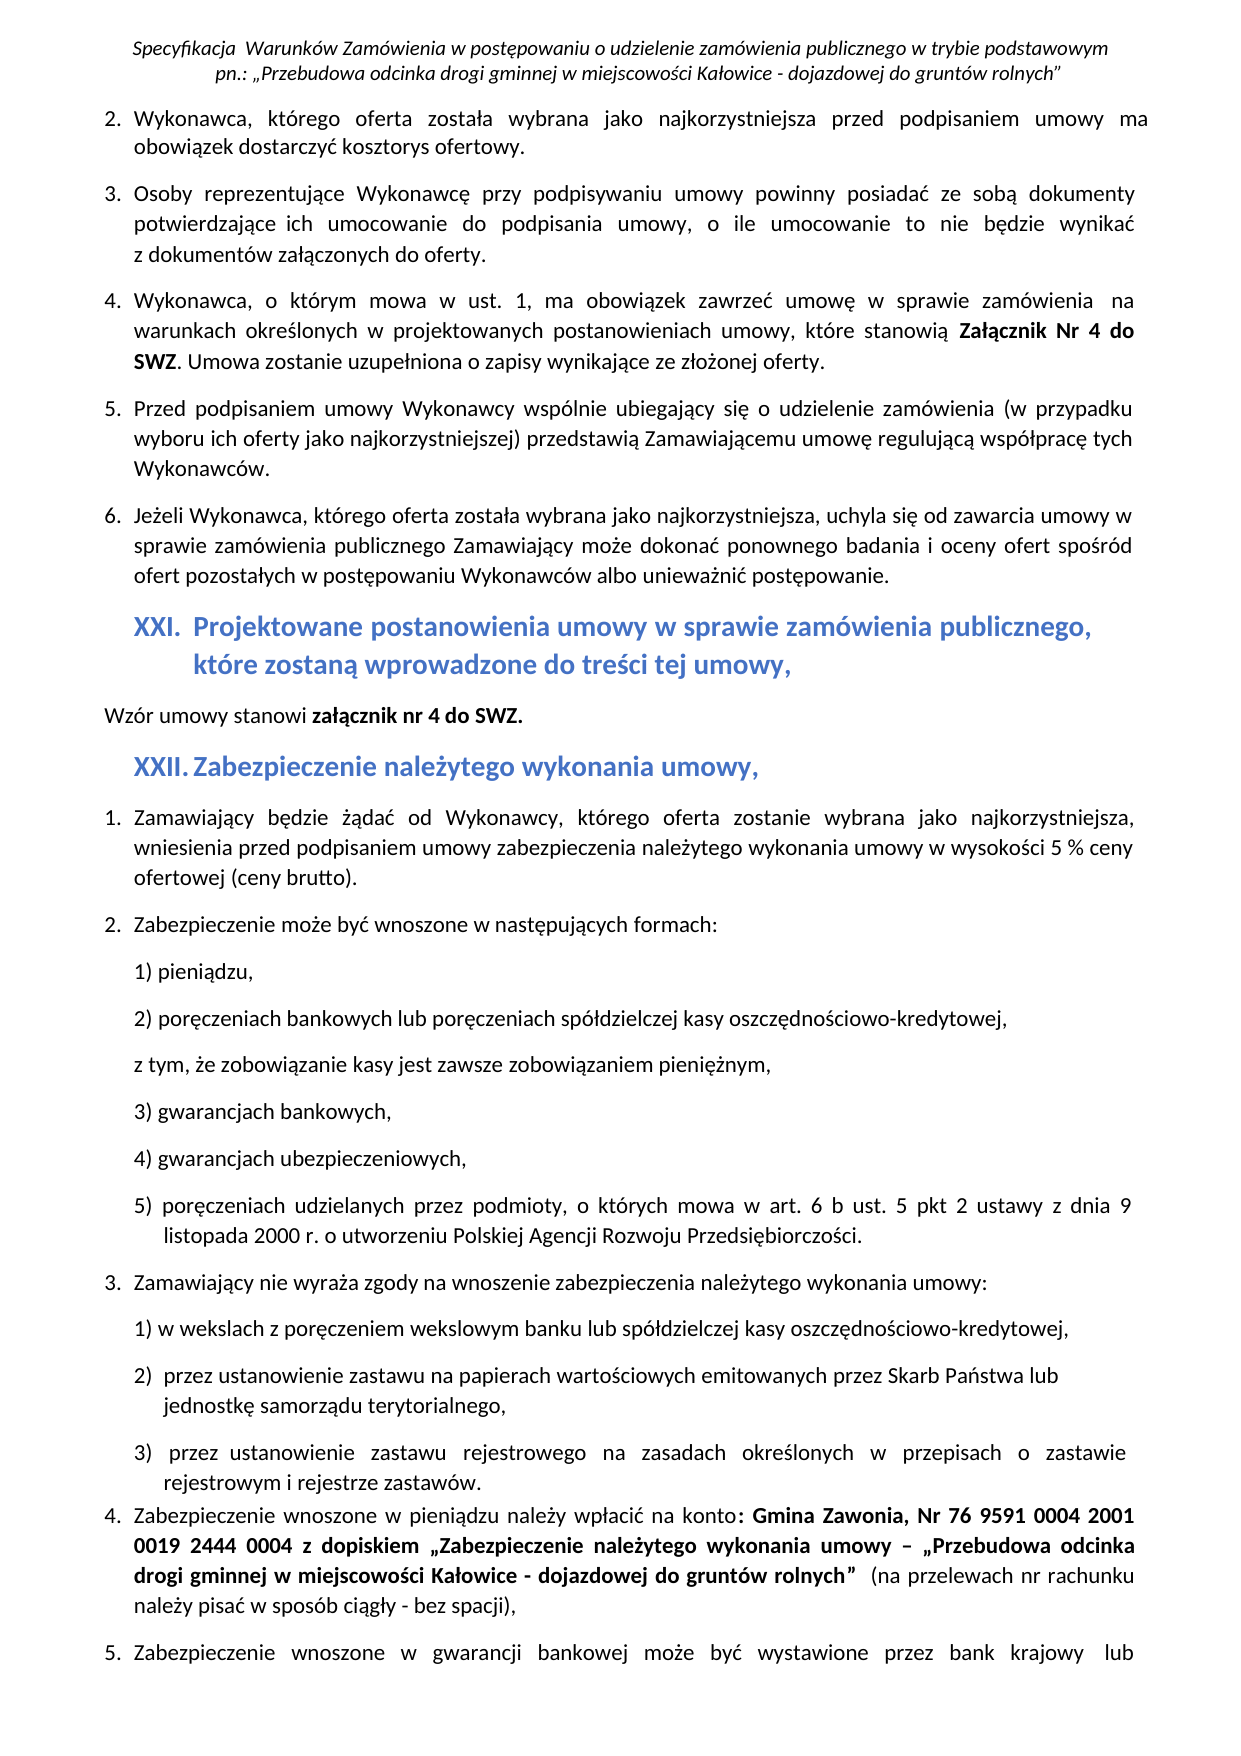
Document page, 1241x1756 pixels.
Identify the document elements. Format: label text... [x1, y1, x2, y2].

list Zabezpieczenie może być wnoszone w następujących formach: [104, 910, 1151, 938]
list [104, 1638, 1135, 1667]
list Zamawiający będzie żądać od Wykonawcy, którego oferta zostanie wybrana jako najkorzystniejsza, wniesienia przed podpisaniem umowy zabezpieczenia należytego wykonania umowy w wysokości 5 % ceny ofertowej (ceny brutto). [104, 803, 1135, 891]
list Zabezpieczenie wnoszone w pieniądzu należy wpłacić na konto: Gmina Zawonia, Nr 76 9591 0004 2001 0019 2444 0004 z dopiskiem „Zabezpieczenie należytego wykonania umowy – „Przebudowa odcinka drogi gminnej w miejscowości Kałowice - dojazdowej do gruntów rolnych” (na przelewach nr rachunku należy pisać w sposób ciągły - bez spacji), [104, 1501, 1135, 1620]
list Osoby reprezentujące Wykonawcę przy podpisywaniu umowy powinny posiadać ze sobą dokumenty potwierdzające ich umocowanie do podpisania umowy, o ile umocowanie to nie będzie wynikać z dokumentów załączonych do oferty. [104, 179, 1135, 268]
list poręczeniach bankowych lub poręczeniach spółdzielczej kasy oszczędnościowo-kredytowej, z tym, że zobowiązanie kasy jest zawsze zobowiązaniem pieniężnym, [134, 1004, 1009, 1078]
list gwarancjach bankowych, [134, 1097, 1151, 1125]
list Wykonawca, którego oferta została wybrana jako najkorzystniejsza przed podpisaniem umowy ma obowiązek dostarczyć kosztorys ofertowy. [104, 104, 1151, 160]
list Zamawiający nie wyraża zgody na wnoszenie zabezpieczenia należytego wykonania umowy: [104, 1268, 1151, 1296]
subtitle Zabezpieczenie należytego wykonania umowy, [134, 748, 1151, 783]
list przez ustanowienie zastawu na papierach wartościowych emitowanych przez Skarb Państwa lub jednostkę samorządu terytorialnego, [134, 1361, 1134, 1419]
text rejestrowym i rejestrze zastawów. [163, 1468, 1151, 1496]
list przez ustanowienie zastawu rejestrowego na zasadach określonych w przepisach o zastawie [134, 1438, 1151, 1466]
list Wykonawca, o którym mowa w ust. 1, ma obowiązek zawrzeć umowę w sprawie zamówienia na warunkach określonych w projektowanych postanowieniach umowy, które stanowią Załącznik Nr 4 do SWZ. Umowa zostanie uzupełniona o zapisy wynikające ze złożonej oferty. [104, 286, 1134, 375]
list Przed podpisaniem umowy Wykonawcy wspólnie ubiegający się o udzielenie zamówienia (w przypadku wyboru ich oferty jako najkorzystniejszej) przedstawią Zamawiającemu umowę regulującą współpracę tych Wykonawców. [104, 394, 1135, 482]
text Wzór umowy stanowi załącznik nr 4 do SWZ. [104, 701, 1151, 729]
list w wekslach z poręczeniem wekslowym banku lub spółdzielczej kasy oszczędnościowo-kredytowej, [134, 1314, 1151, 1342]
list pieniądzu, [134, 957, 1151, 985]
subtitle Projektowane postanowienia umowy w sprawie zamówienia publicznego, które zostaną wprowadzone do treści tej umowy, [134, 608, 1135, 682]
list poręczeniach udzielanych przez podmioty, o których mowa w art. 6 b ust. 5 pkt 2 ustawy z dnia 9 listopada 2000 r. o utworzeniu Polskiej Agencji Rozwoju Przedsiębiorczości. [134, 1191, 1134, 1249]
list gwarancjach ubezpieczeniowych, [134, 1144, 1151, 1172]
list Jeżeli Wykonawca, którego oferta została wybrana jako najkorzystniejsza, uchyla się od zawarcia umowy w sprawie zamówienia publicznego Zamawiający może dokonać ponownego badania i oceny ofert spośród ofert pozostałych w postępowaniu Wykonawców albo unieważnić postępowanie. [104, 501, 1134, 589]
